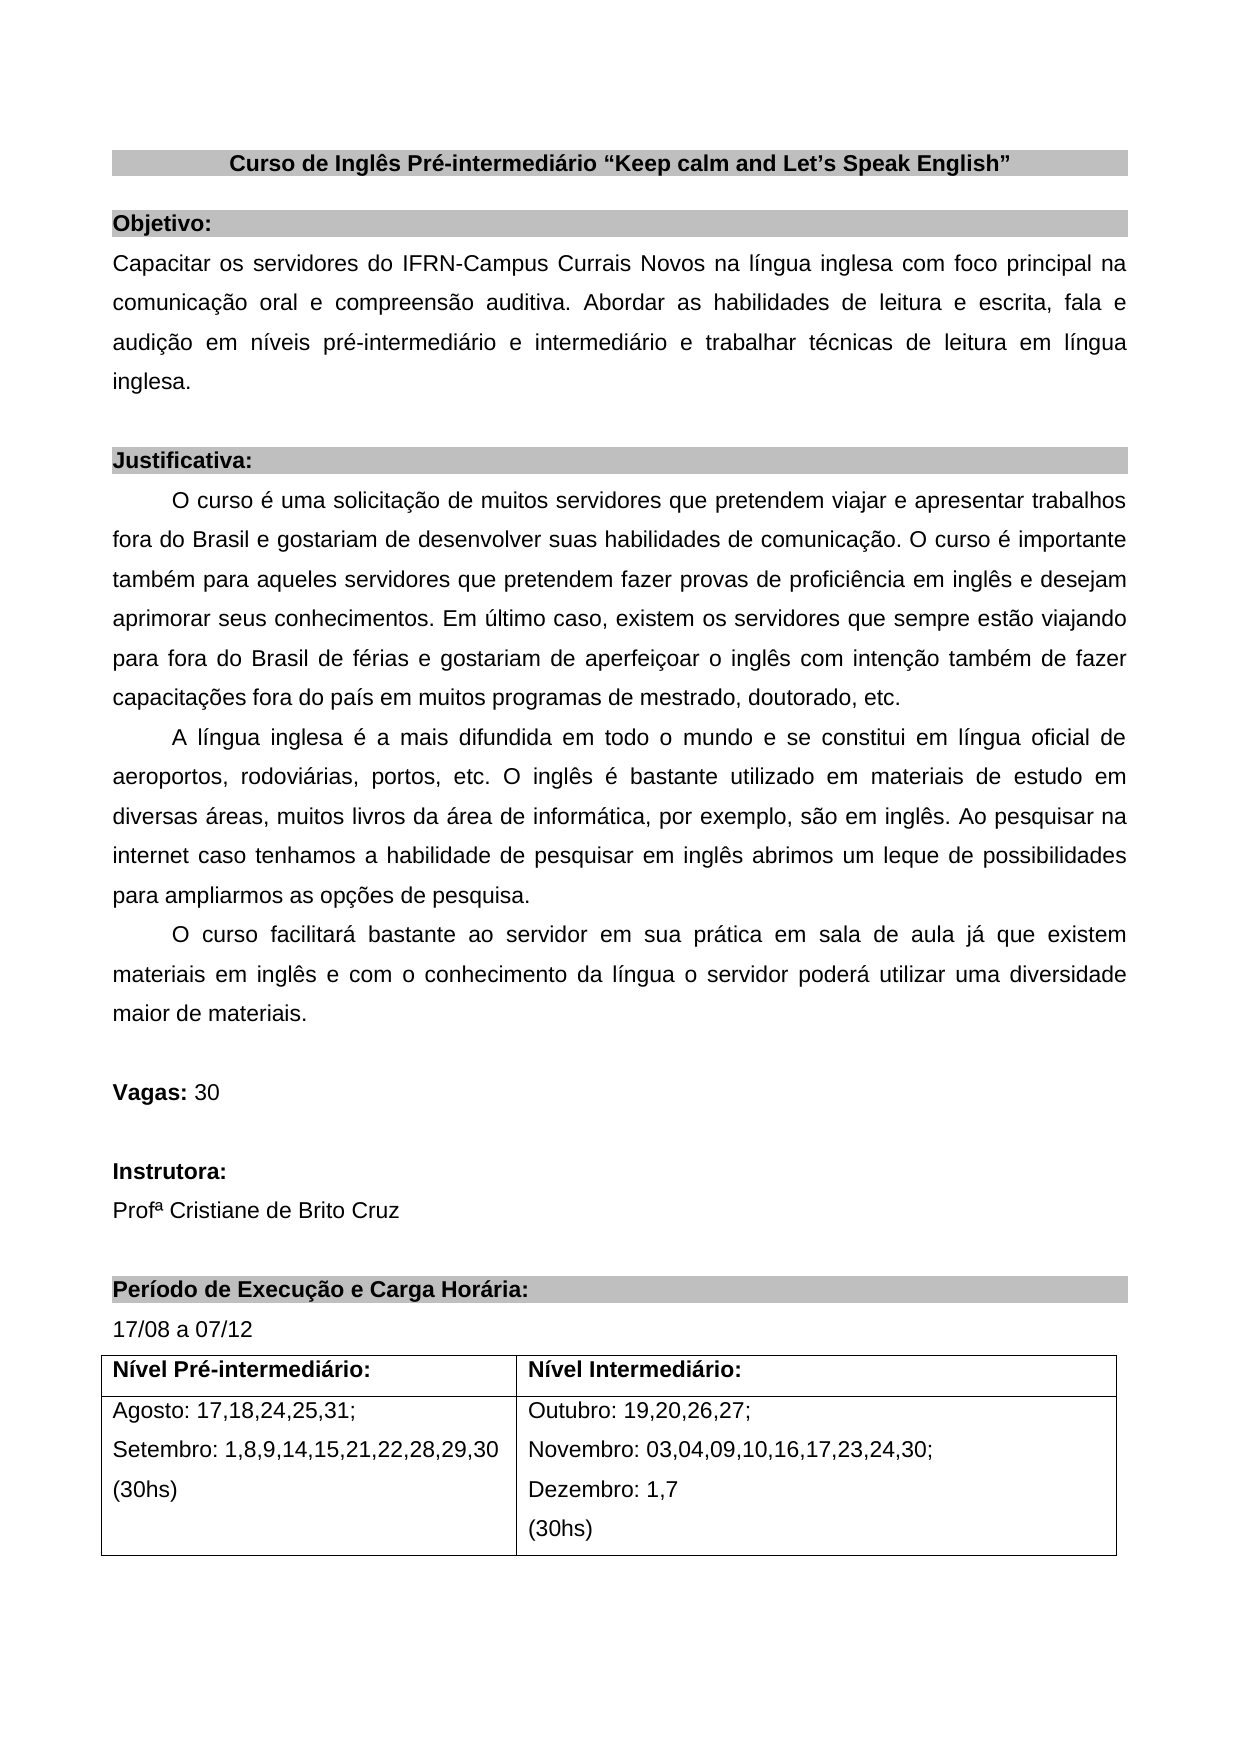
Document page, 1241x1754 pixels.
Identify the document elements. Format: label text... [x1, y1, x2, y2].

text A língua inglesa é a mais difundida em todo o mundo e se constitui em língua oficial de aeroportos, rodoviárias, portos, etc. O inglês é bastante utilizado em materiais de estudo em diversas áreas, muitos livros da área de informática, por exemplo, são em inglês. Ao pesquisar na internet caso tenhamos a habilidade de pesquisar em inglês abrimos um leque de possibilidades para ampliarmos as opções de pesquisa. [112, 724, 1128, 908]
text Período de Execução e Carga Horária: [112, 1276, 1128, 1303]
text O curso é uma solicitação de muitos servidores que pretendem viajar e apresentar trabalhos fora do Brasil e gostariam de desenvolver suas habilidades de comunicação. O curso é importante também para aqueles servidores que pretendem fazer provas de proficiência em inglês e desejam aprimorar seus conhecimentos. Em último caso, existem os servidores que sempre estão viajando para fora do Brasil de férias e gostariam de aperfeiçoar o inglês com intenção também de fazer capacitações fora do país em muitos programas de mestrado, doutorado, etc. [112, 487, 1128, 711]
text O curso facilitará bastante ao servidor em sua prática em sala de aula já que existem materiais em inglês e com o conhecimento da língua o servidor poderá utilizar uma diversidade maior de materiais. [112, 921, 1128, 1026]
text Justificativa: [112, 447, 1128, 474]
table_cell Outubro: 19,20,26,27; Novembro: 03,04,09,10,16,17,23,24,30; Dezembro: 1,7 (30hs) [517, 1397, 1116, 1555]
text Vagas: 30 [112, 1079, 1128, 1105]
text Profª Cristiane de Brito Cruz [112, 1197, 1128, 1224]
text Capacitar os servidores do IFRN-Campus Currais Novos na língua inglesa com foco principal na comunicação oral e compreensão auditiva. Abordar as habilidades de leitura e escrita, fala e audição em níveis pré-intermediário e intermediário e trabalhar técnicas de leitura em língua inglesa. [112, 250, 1128, 395]
text Curso de Inglês Pré-intermediário “Keep calm and Let’s Speak English” [112, 150, 1128, 176]
table_header Nível Intermediário: [517, 1356, 1116, 1396]
text Objetivo: [112, 210, 1128, 237]
text Instrutora: [112, 1158, 1128, 1184]
table_header Nível Pré-intermediário: [102, 1356, 516, 1396]
text 17/08 a 07/12 [112, 1316, 1128, 1342]
table_cell Agosto: 17,18,24,25,31; Setembro: 1,8,9,14,15,21,22,28,29,30 (30hs) [102, 1397, 516, 1555]
